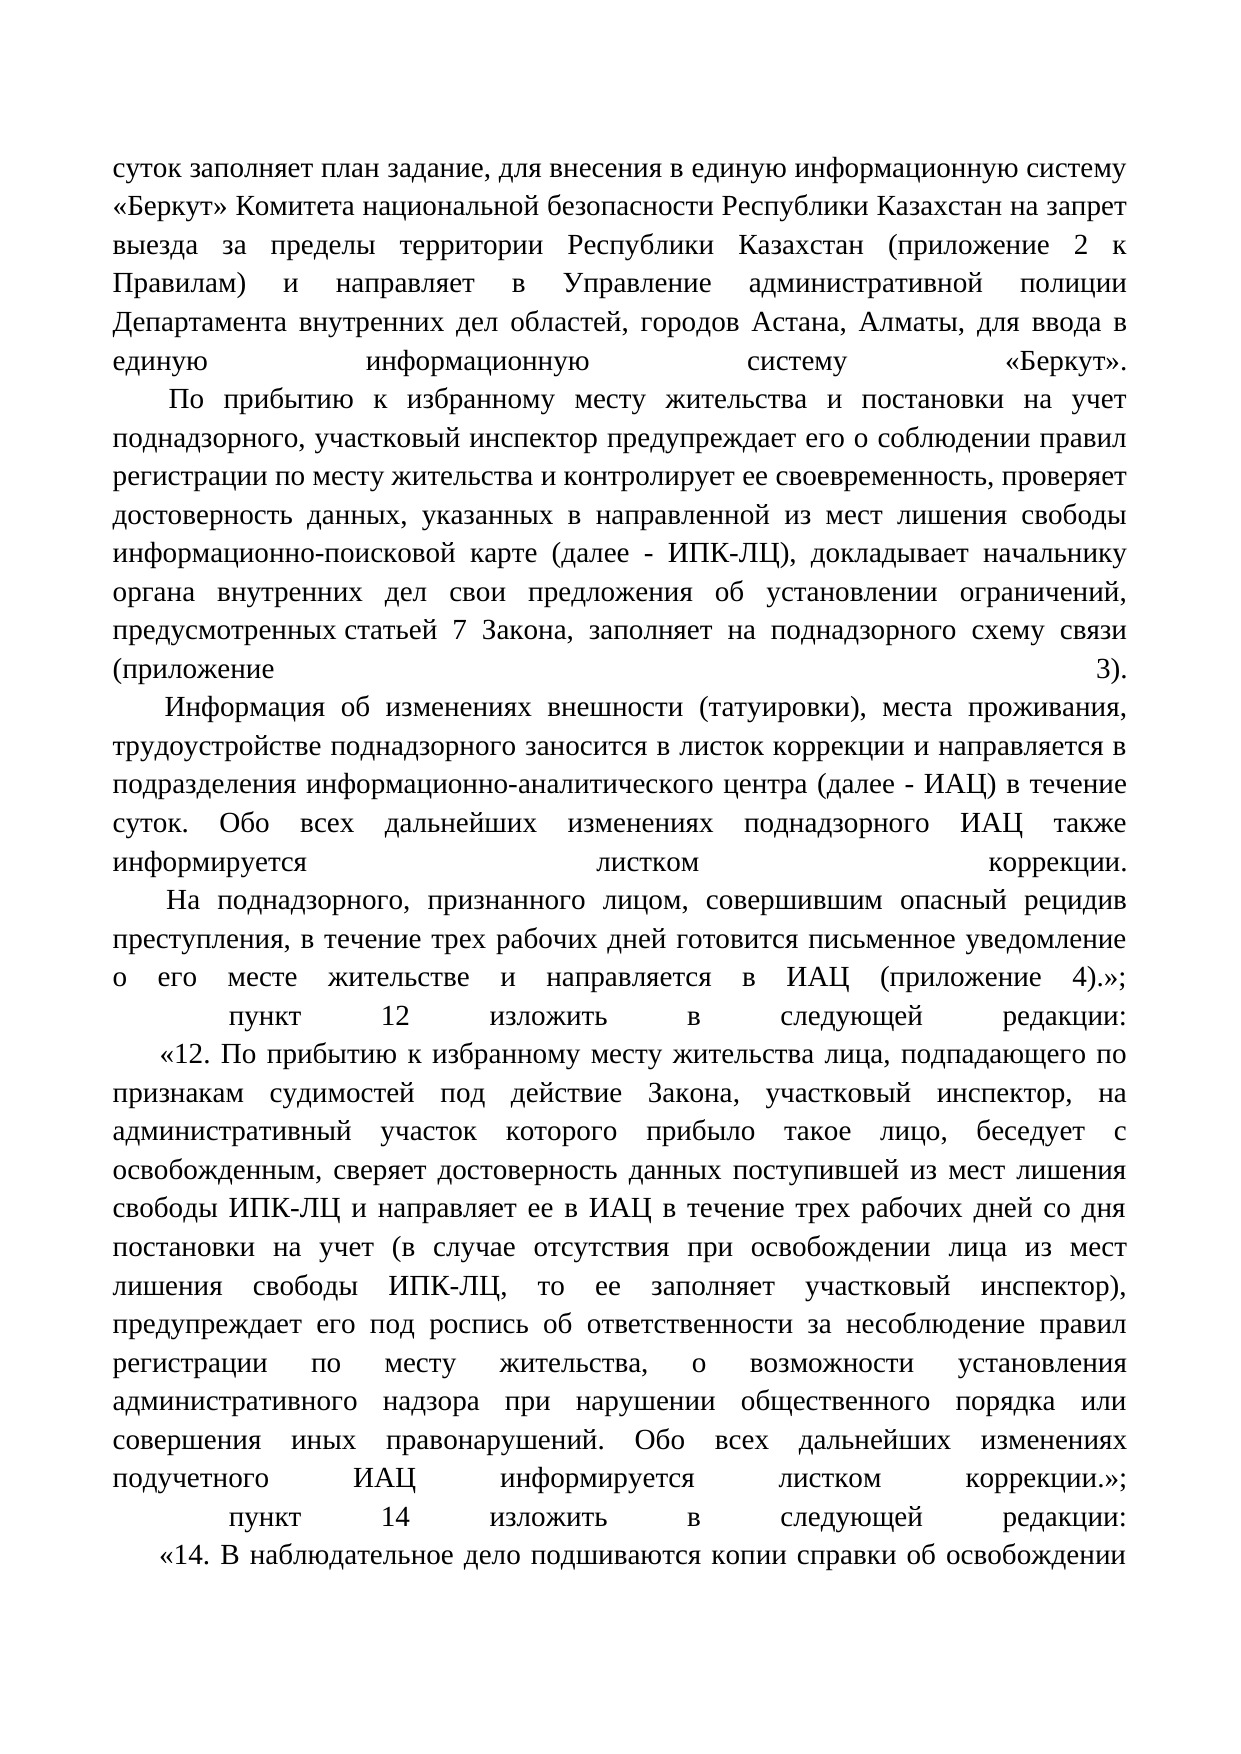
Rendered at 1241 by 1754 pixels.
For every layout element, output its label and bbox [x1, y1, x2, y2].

text [112, 150, 1128, 1571]
